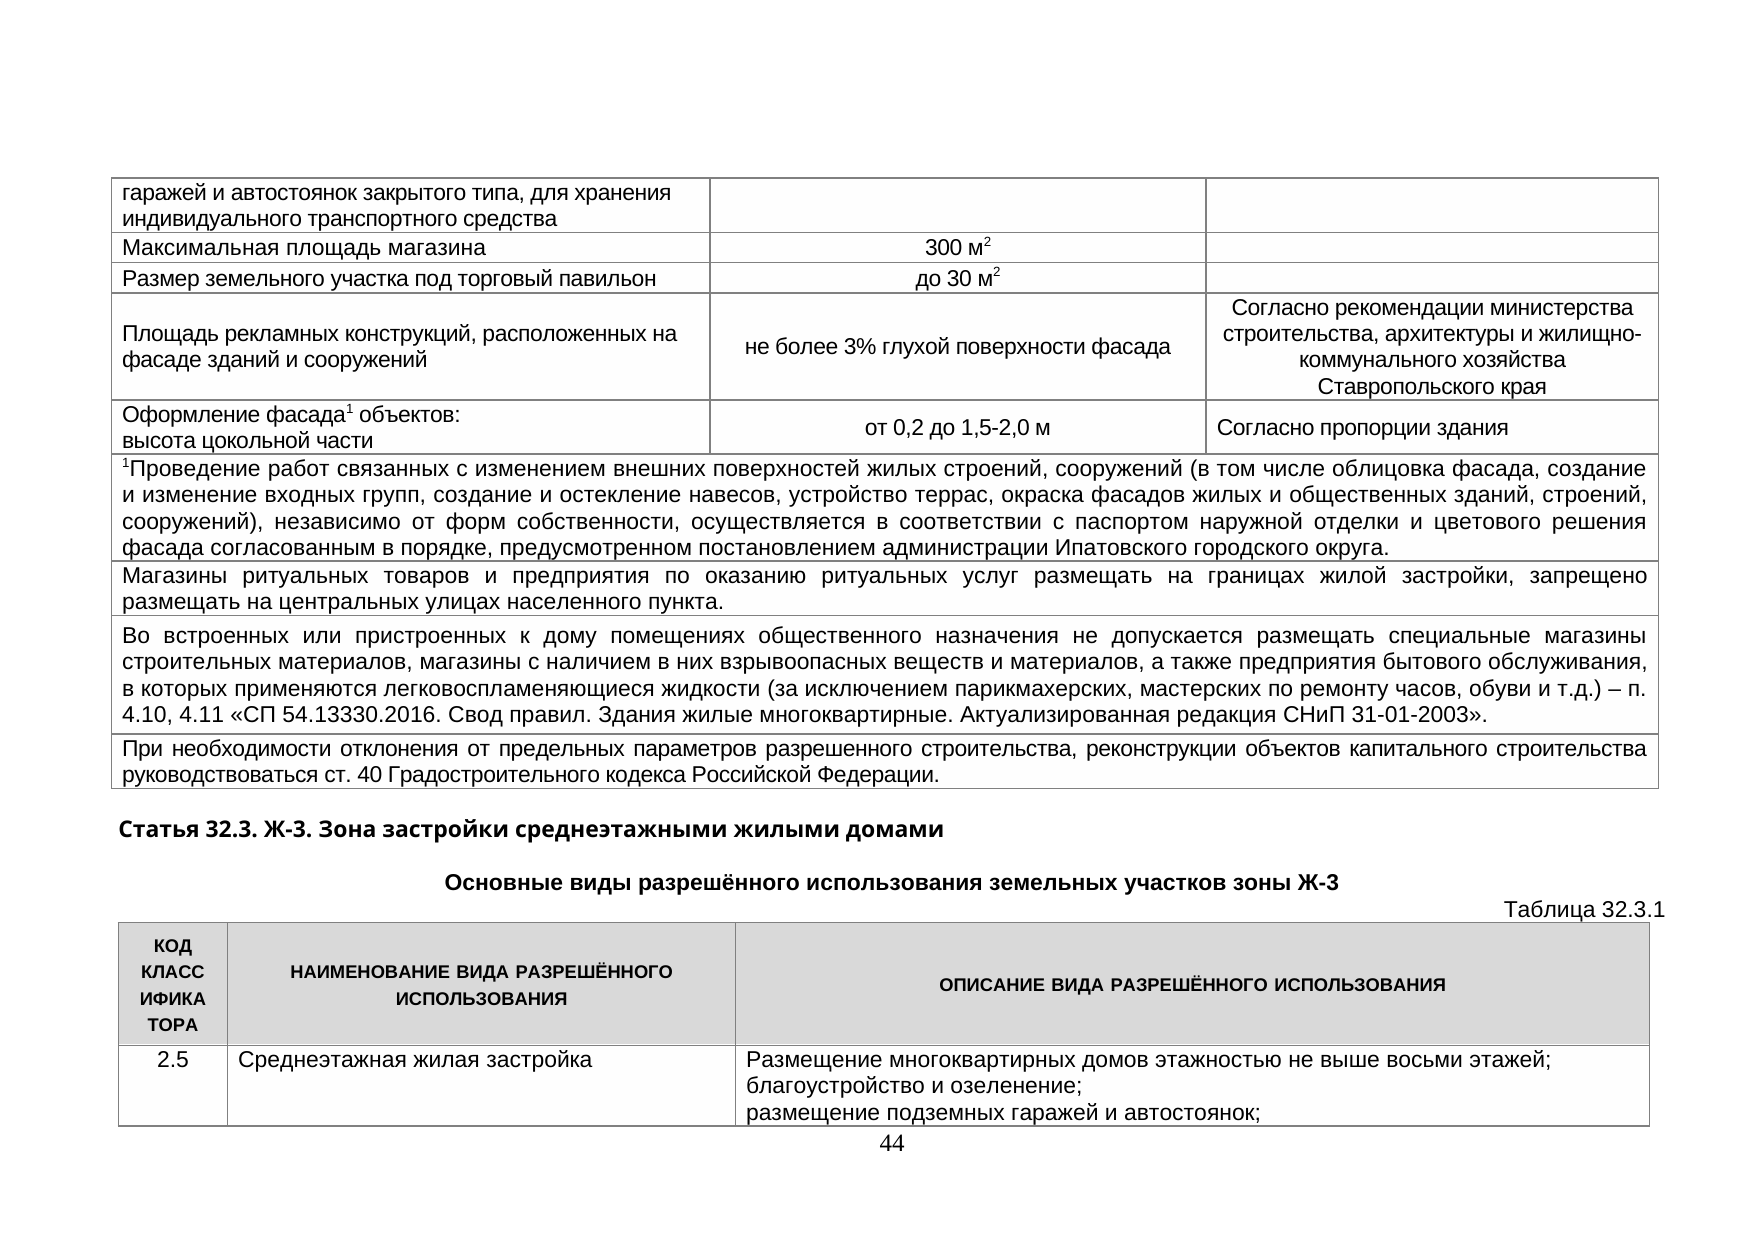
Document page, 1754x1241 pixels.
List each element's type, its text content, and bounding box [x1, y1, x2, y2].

table_cell до 30 м2 [711, 263, 1205, 292]
table_cell Согласно пропорции здания [1207, 401, 1658, 453]
table_cell 1Проведение работ связанных с изменением внешних поверхностей жилых строений, сооружений (в том числе облицовка фасада, создание и изменение входных групп, создание и остекление навесов, устройство террас, окраска фасадов жилых и общественных зданий, строений, сооружений), независимо от форм собственности, осуществляется в соответствии с паспортом наружной отделки и цветового решения фасада согласованным в порядке, предусмотренном постановлением администрации Ипатовского городского округа. [112, 455, 1658, 560]
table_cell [228, 1046, 735, 1125]
table_cell 2.5 [119, 1046, 227, 1125]
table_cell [112, 179, 709, 231]
text Основные виды разрешённого использования земельных участков зоны Ж-3 [118, 869, 1665, 896]
table_cell 300 м2 [711, 233, 1205, 262]
table_cell [1207, 233, 1658, 262]
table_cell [711, 179, 1205, 231]
table_cell Площадь рекламных конструкций, расположенных на фасаде зданий и сооружений [112, 294, 709, 399]
text Таблица 32.3.1 [118, 896, 1665, 922]
table_cell Во встроенных или пристроенных к дому помещениях общественного назначения не допускается размещать специальные магазины строительных материалов, магазины с наличием в них взрывоопасных веществ и материалов, а также предприятия бытового обслуживания, в которых применяются легковоспламеняющиеся жидкости (за исключением парикмахерских, мастерских по ремонту часов, обуви и т.д.) – п. 4.10, 4.11 «СП 54.13330.2016. Свод правил. Здания жилые многоквартирные. Актуализированная редакция СНиП 31-01-2003». [112, 616, 1658, 733]
table_header наименование вида разрешённого использования [228, 923, 735, 1044]
table_cell При необходимости отклонения от предельных параметров разрешенного строительства, реконструкции объектов капитального строительства руководствоваться ст. 40 Градостроительного кодекса Российской Федерации. [112, 735, 1658, 787]
table_cell [1207, 263, 1658, 292]
text Статья 32.3. Ж-3. Зона застройки среднеэтажными жилыми домами [118, 813, 1665, 844]
table_cell Оформление фасада1 объектов: высота цокольной части [112, 401, 709, 453]
table_cell Магазины ритуальных товаров и предприятия по оказанию ритуальных услуг размещать на границах жилой застройки, запрещено размещать на центральных улицах населенного пункта. [112, 562, 1658, 614]
table_cell Согласно рекомендации министерства строительства, архитектуры и жилищно-коммунального хозяйства Ставропольского края [1207, 294, 1658, 399]
table_cell Максимальная площадь магазина [112, 233, 709, 262]
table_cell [736, 1046, 1649, 1125]
table_cell не более 3% глухой поверхности фасада [711, 294, 1205, 399]
table_cell [1207, 179, 1658, 231]
table_header описание вида разрешённого использования [736, 923, 1649, 1044]
table_header код класс ифика тора [119, 923, 227, 1044]
table_cell Размер земельного участка под торговый павильон [112, 263, 709, 292]
table_cell от 0,2 до 1,5-2,0 м [711, 401, 1205, 453]
